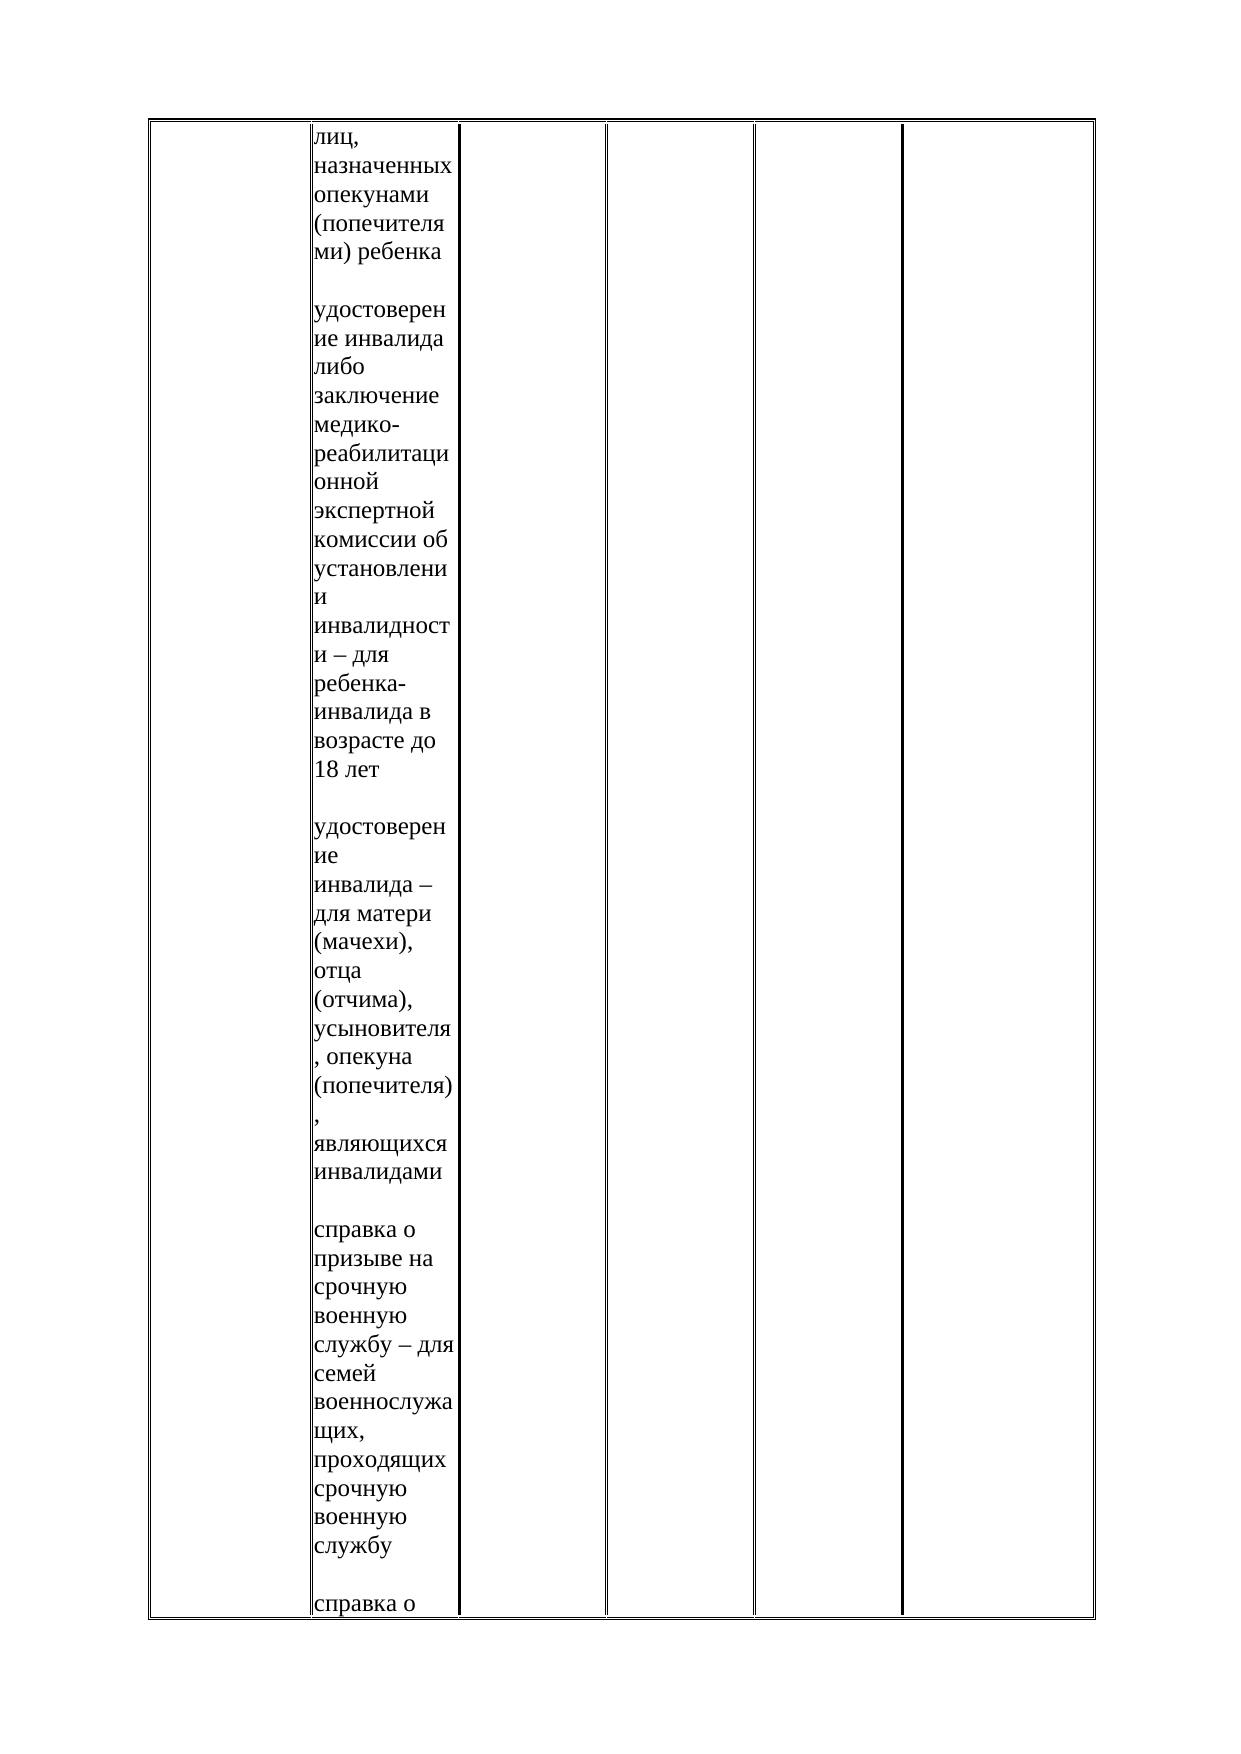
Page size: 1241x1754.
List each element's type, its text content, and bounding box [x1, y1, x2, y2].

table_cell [755, 122, 902, 1616]
table_cell бесплатно [459, 122, 607, 1616]
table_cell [311, 120, 459, 1616]
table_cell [607, 122, 754, 1616]
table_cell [151, 122, 311, 1616]
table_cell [902, 122, 1093, 1616]
